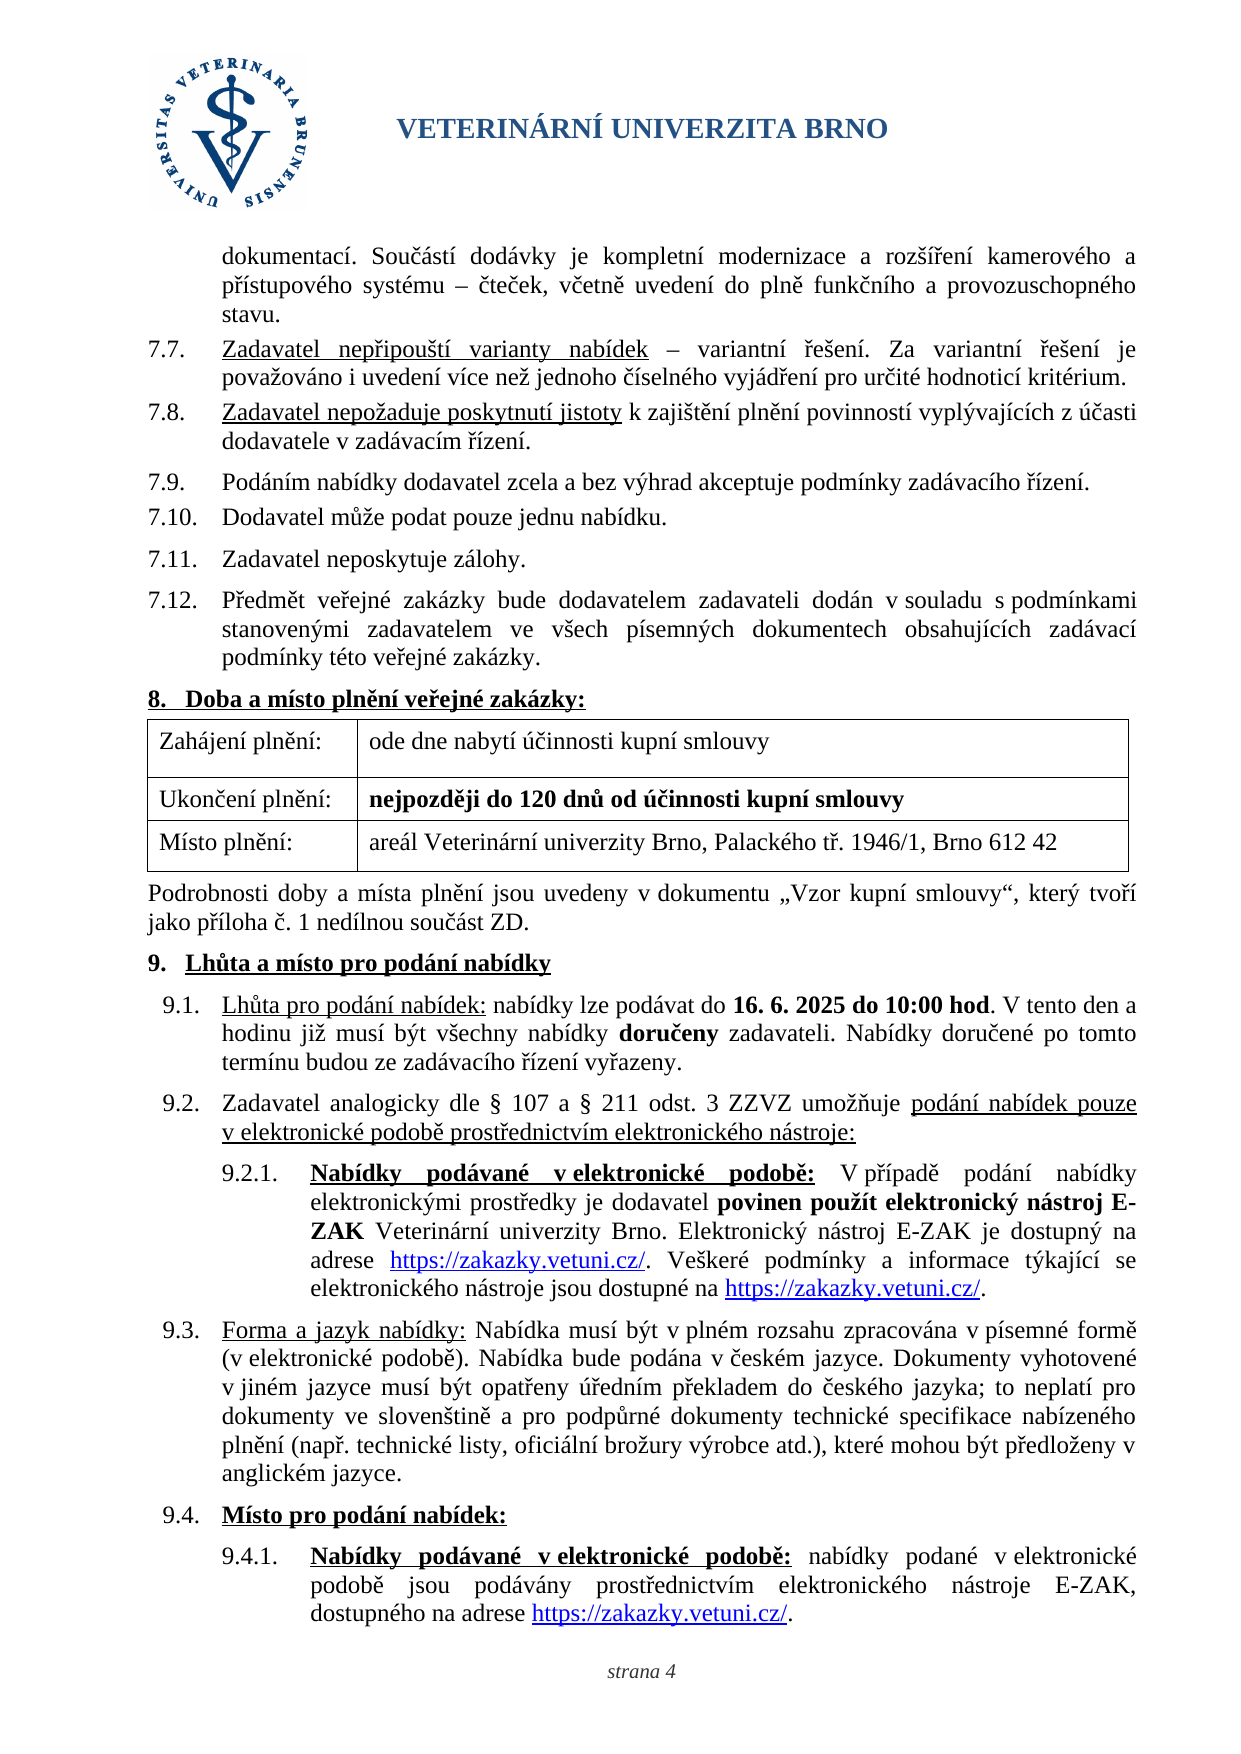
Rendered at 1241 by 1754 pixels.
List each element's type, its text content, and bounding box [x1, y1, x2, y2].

list Místo pro podání nabídek: [162, 1500, 1137, 1528]
list Nabídky podávané v elektronické podobě: V případě podání nabídky elektronickými prostředky je dodavatel povinen použít elektronický nástroj E-ZAK Veterinární univerzity Brno. Elektronický nástroj E-ZAK je dostupný na adrese https://zakazky.vetuni.cz/. Veškeré podmínky a informace týkající se elektronického nástroje jsou dostupné na https://zakazky.vetuni.cz/. [222, 1158, 1137, 1302]
list Podáním nabídky dodavatel zcela a bez výhrad akceptuje podmínky zadávacího řízení. [148, 467, 1137, 496]
table_header Zahájení plnění: [148, 720, 357, 777]
text Podrobnosti doby a místa plnění jsou uvedeny v dokumentu „Vzor kupní smlouvy“, který tvoří jako příloha č. 1 nedílnou součást ZD. [148, 878, 1137, 936]
table_cell areál Veterinární univerzity Brno, Palackého tř. 1946/1, Brno 612 42 [358, 821, 1128, 871]
list Zadavatel nepožaduje poskytnutí jistoty k zajištění plnění povinností vyplývajících z účasti dodavatele v zadávacím řízení. [148, 397, 1137, 455]
table_header ode dne nabytí účinnosti kupní smlouvy [358, 720, 1128, 777]
list Zadavatel analogicky dle § 107 a § 211 odst. 3 ZZVZ umožňuje podání nabídek pouze v elektronické podobě prostřednictvím elektronického nástroje: [162, 1088, 1137, 1146]
list Doba a místo plnění veřejné zakázky: [148, 684, 1137, 712]
table_cell Ukončení plnění: [148, 778, 357, 820]
list Předmět veřejné zakázky bude dodavatelem zadavateli dodán v souladu s podmínkami stanovenými zadavatelem ve všech písemných dokumentech obsahujících zadávací podmínky této veřejné zakázky. [148, 585, 1137, 671]
list Lhůta a místo pro podání nabídky [148, 948, 1137, 977]
list Dodavatel může podat pouze jednu nabídku. [148, 502, 1137, 531]
list Zadavatel nepřipouští varianty nabídek – variantní řešení. Za variantní řešení je považováno i uvedení více než jednoho číselného vyjádření pro určité hodnoticí kritérium. [148, 334, 1137, 391]
list Lhůta pro podání nabídek: nabídky lze podávat do 16. 6. 2025 do 10:00 hod. V tento den a hodinu již musí být všechny nabídky doručeny zadavateli. Nabídky doručené po tomto termínu budou ze zadávacího řízení vyřazeny. [162, 990, 1137, 1076]
picture [149, 53, 309, 210]
list Nabídky podávané v elektronické podobě: nabídky podané v elektronické podobě jsou podávány prostřednictvím elektronického nástroje E-ZAK, dostupného na adrese https://zakazky.vetuni.cz/. [222, 1541, 1137, 1627]
list Forma a jazyk nabídky: Nabídka musí být v plném rozsahu zpracována v písemné formě (v elektronické podobě). Nabídka bude podána v českém jazyce. Dokumenty vyhotovené v jiném jazyce musí být opatřeny úředním překladem do českého jazyka; to neplatí pro dokumenty ve slovenštině a pro podpůrné dokumenty technické specifikace nabízeného plnění (např. technické listy, oficiální brožury výrobce atd.), které mohou být předloženy v anglickém jazyce. [162, 1315, 1137, 1487]
list Zadavatel neposkytuje zálohy. [148, 544, 1137, 572]
table_cell Místo plnění: [148, 821, 357, 871]
table_cell nejpozději do 120 dnů od účinnosti kupní smlouvy [358, 778, 1128, 820]
